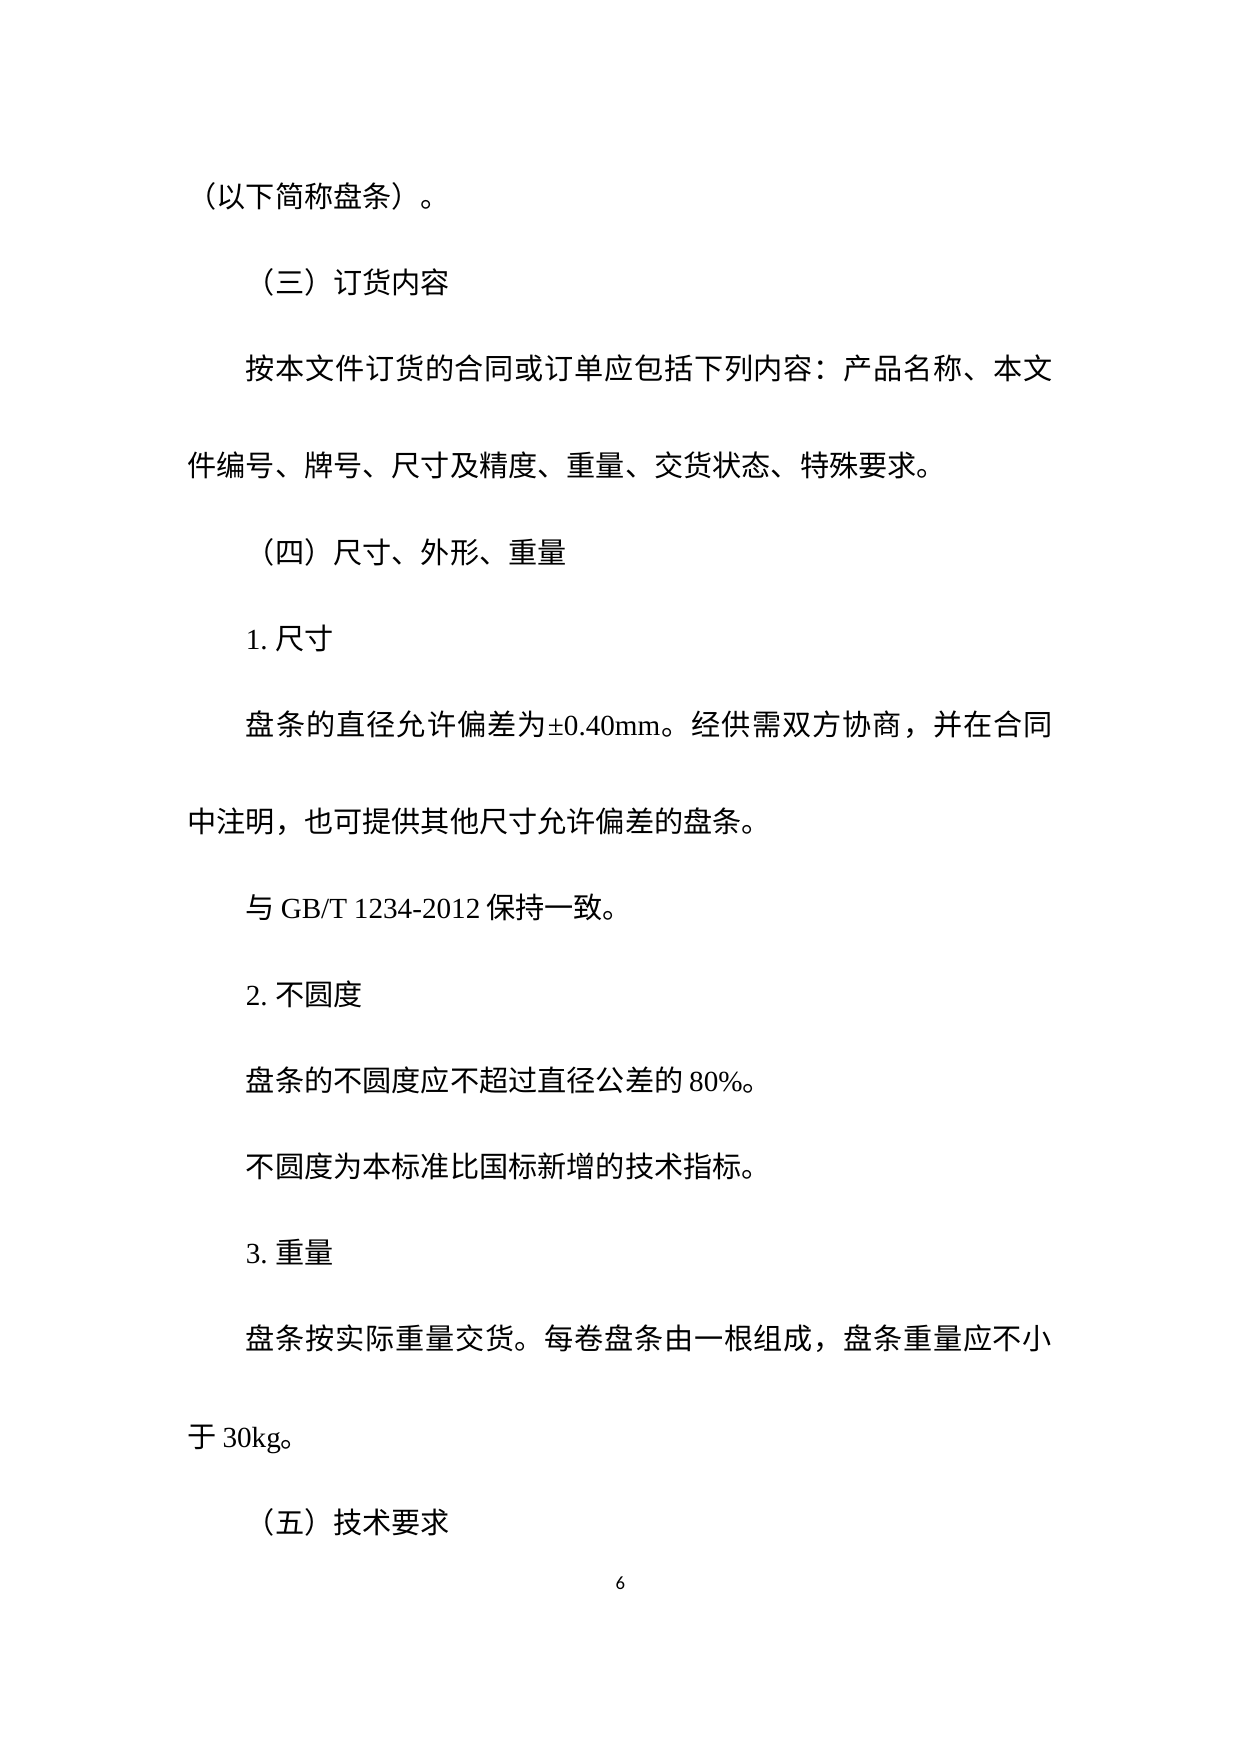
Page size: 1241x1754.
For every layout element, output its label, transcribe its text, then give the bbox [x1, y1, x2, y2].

text 按本文件订货的合同或订单应包括下列内容：产品名称、本文件编号、牌号、尺寸及精度、重量、交货状态、特殊要求。 [187, 334, 1053, 497]
text 盘条按实际重量交货。每卷盘条由一根组成，盘条重量应不小于30kg。 [187, 1304, 1053, 1467]
text （四）尺寸、外形、重量 [187, 518, 1053, 583]
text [187, 162, 1053, 227]
text 1. 尺寸 [187, 604, 1053, 669]
text 3. 重量 [187, 1218, 1053, 1283]
text 2. 不圆度 [187, 960, 1053, 1025]
text 盘条的不圆度应不超过直径公差的80%。 [187, 1046, 1053, 1111]
text （三）订货内容 [187, 248, 1053, 313]
text 与GB/T 1234-2012保持一致。 [187, 874, 1053, 939]
text （五）技术要求 [187, 1488, 1053, 1553]
text 盘条的直径允许偏差为±0.40mm。经供需双方协商，并在合同中注明，也可提供其他尺寸允许偏差的盘条。 [187, 690, 1053, 853]
text 不圆度为本标准比国标新增的技术指标。 [187, 1132, 1053, 1197]
